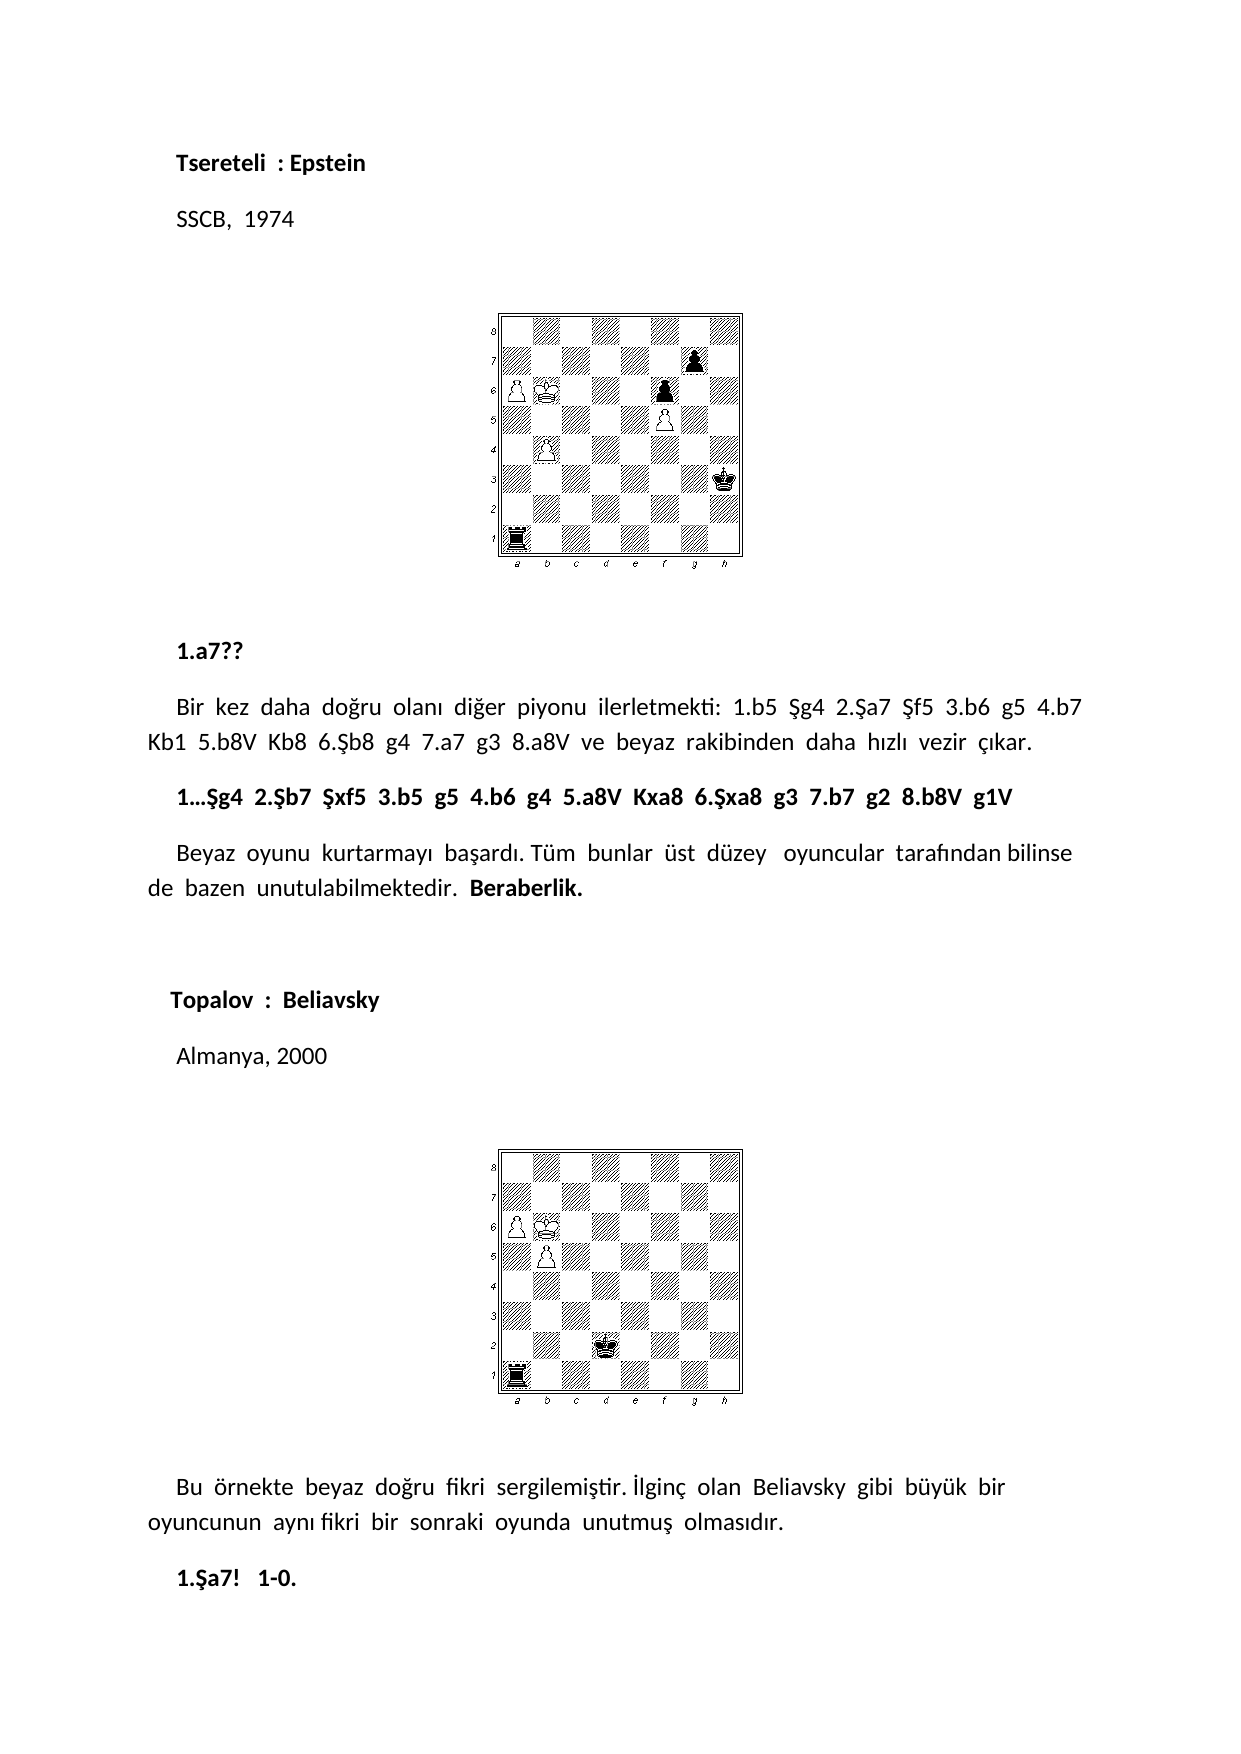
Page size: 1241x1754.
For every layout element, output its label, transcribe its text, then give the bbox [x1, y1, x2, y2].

text 1.a7?? [148, 635, 1093, 665]
text 1…Şg4 2.Şb7 Şxf5 3.b5 g5 4.b6 g4 5.a8V Kxa8 6.Şxa8 g3 7.b7 g2 8.b8V g1V [148, 782, 1093, 812]
text Bir kez daha doğru olanı diğer piyonu ilerletmekti: 1.b5 Şg4 2.Şa7 Şf5 3.b6 g5 4.b7 Kb1 5.b8V Kb8 6.Şb8 g4 7.a7 g3 8.a8V ve beyaz rakibinden daha hızlı vezir çıkar. [148, 691, 1093, 756]
text Almanya, 2000 [148, 1040, 1093, 1070]
text 1.Şa7! 1-0. [148, 1562, 1093, 1593]
text Bu örnekte beyaz doğru fikri sergilemiştir. İlginç olan Beliavsky gibi büyük bir oyuncunun aynı fikri bir sonraki oyunda unutmuş olmasıdır. [148, 1471, 1093, 1537]
text Tsereteli : Epstein [148, 148, 1093, 178]
text Topalov : Beliavsky [148, 984, 1093, 1014]
text SSCB, 1974 [148, 203, 1093, 234]
text Beyaz oyunu kurtarmayı başardı. Tüm bunlar üst düzey oyuncular tarafından bilinse de bazen unutulabilmektedir. Beraberlik. [148, 837, 1093, 903]
picture [472, 259, 768, 610]
picture [472, 1095, 768, 1447]
